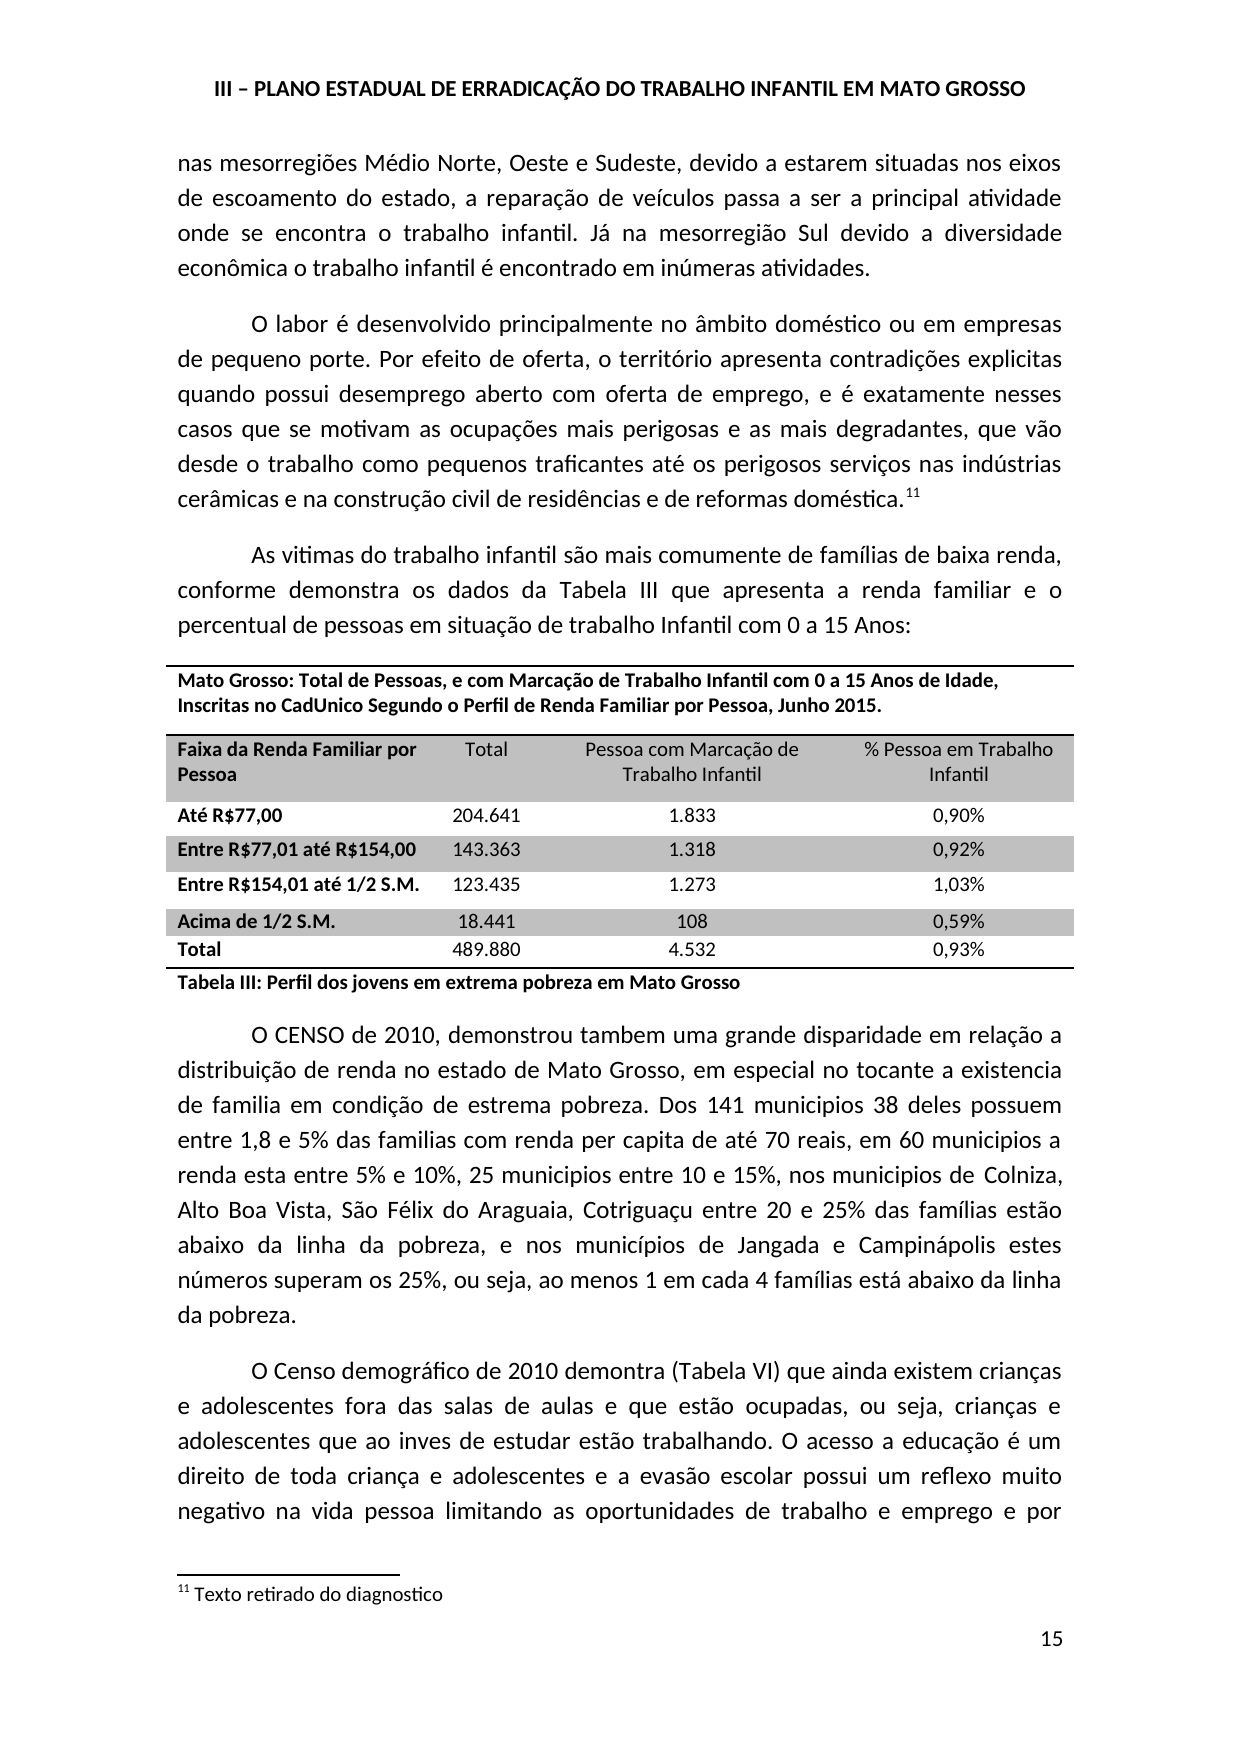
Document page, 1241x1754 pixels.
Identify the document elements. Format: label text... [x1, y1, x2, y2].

table_cell Entre R$77,01 até R$154,00 [166, 836, 432, 872]
text Tabela III: Perfil dos jovens em extrema pobreza em Mato Grosso [177, 969, 1063, 994]
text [177, 1355, 1063, 1525]
table_cell 0,93% [843, 936, 1074, 967]
table_cell 1.833 [541, 803, 843, 836]
table_cell 1.273 [541, 872, 843, 909]
table_cell Acima de 1/2 S.M. [166, 909, 432, 936]
table_cell 1,03% [843, 872, 1074, 909]
table_cell 0,59% [843, 909, 1074, 936]
table_cell Faixa da Renda Familiar por Pessoa [166, 736, 432, 802]
table_cell Entre R$154,01 até 1/2 S.M. [166, 872, 432, 909]
text Com base neste panorama é possível identificar que o trabalho infantil se molda conforme as características econômicas regionais, toda via, esta presente desde em cidades em pleno desenvolvimento econômico até nas cidade de economia esvaída. Os dados demonstram que enquanto nas mesorregiões Noroeste, Nordeste e Norte predominam o trabalho rural ligadas as atividades extrativistas e agropecuárias; nas mesorregiões Médio Norte, Oeste e Sudeste, devido a estarem situadas nos eixos de escoamento do estado, a reparação de veículos passa a ser a principal atividade onde se encontra o trabalho infantil. Já na mesorregião Sul devido a diversidade econômica o trabalho infantil é encontrado em inúmeras atividades. [177, 148, 1063, 283]
text As vitimas do trabalho infantil são mais comumente de famílias de baixa renda, conforme demonstra os dados da Tabela III que apresenta a renda familiar e o percentual de pessoas em situação de trabalho Infantil com 0 a 15 Anos: [177, 539, 1063, 640]
table_cell 204.641 [432, 803, 541, 836]
table_cell 4.532 [541, 936, 843, 967]
table_header Mato Grosso: Total de Pessoas, e com Marcação de Trabalho Infantil com 0 a 15 Anos de Idade, Inscritas no CadUnico Segundo o Perfil de Renda Familiar por Pessoa, Junho 2015. [166, 667, 1074, 734]
table_cell 18.441 [432, 909, 541, 936]
table_cell 123.435 [432, 872, 541, 909]
table_cell 1.318 [541, 836, 843, 872]
table_cell Pessoa com Marcação de Trabalho Infantil [541, 736, 843, 802]
table_cell 489.880 [432, 936, 541, 967]
text O labor é desenvolvido principalmente no âmbito doméstico ou em empresas de pequeno porte. Por efeito de oferta, o território apresenta contradições explicitas quando possui desemprego aberto com oferta de emprego, e é exatamente nesses casos que se motivam as ocupações mais perigosas e as mais degradantes, que vão desde o trabalho como pequenos traficantes até os perigosos serviços nas indústrias cerâmicas e na construção civil de residências e de reformas doméstica. [177, 308, 1063, 514]
table_cell 143.363 [432, 836, 541, 872]
table_cell 108 [541, 909, 843, 936]
table_cell Total [432, 736, 541, 802]
table_cell 0,92% [843, 836, 1074, 872]
table_cell 0,90% [843, 803, 1074, 836]
table_cell Total [166, 936, 432, 967]
text O CENSO de 2010, demonstrou tambem uma grande disparidade em relação a distribuição de renda no estado de Mato Grosso, em especial no tocante a existencia de familia em condição de estrema pobreza. Dos 141 municipios 38 deles possuem entre 1,8 e 5% das familias com renda per capita de até 70 reais, em 60 municipios a renda esta entre 5% e 10%, 25 municipios entre 10 e 15%, nos municipios de Colniza, Alto Boa Vista, São Félix do Araguaia, Cotriguaçu entre 20 e 25% das famílias estão abaixo da linha da pobreza, e nos municípios de Jangada e Campinápolis estes números superam os 25%, ou seja, ao menos 1 em cada 4 famílias está abaixo da linha da pobreza. [177, 1019, 1063, 1329]
table_cell Até R$77,00 [166, 803, 432, 836]
table_cell % Pessoa em Trabalho Infantil [843, 736, 1074, 802]
